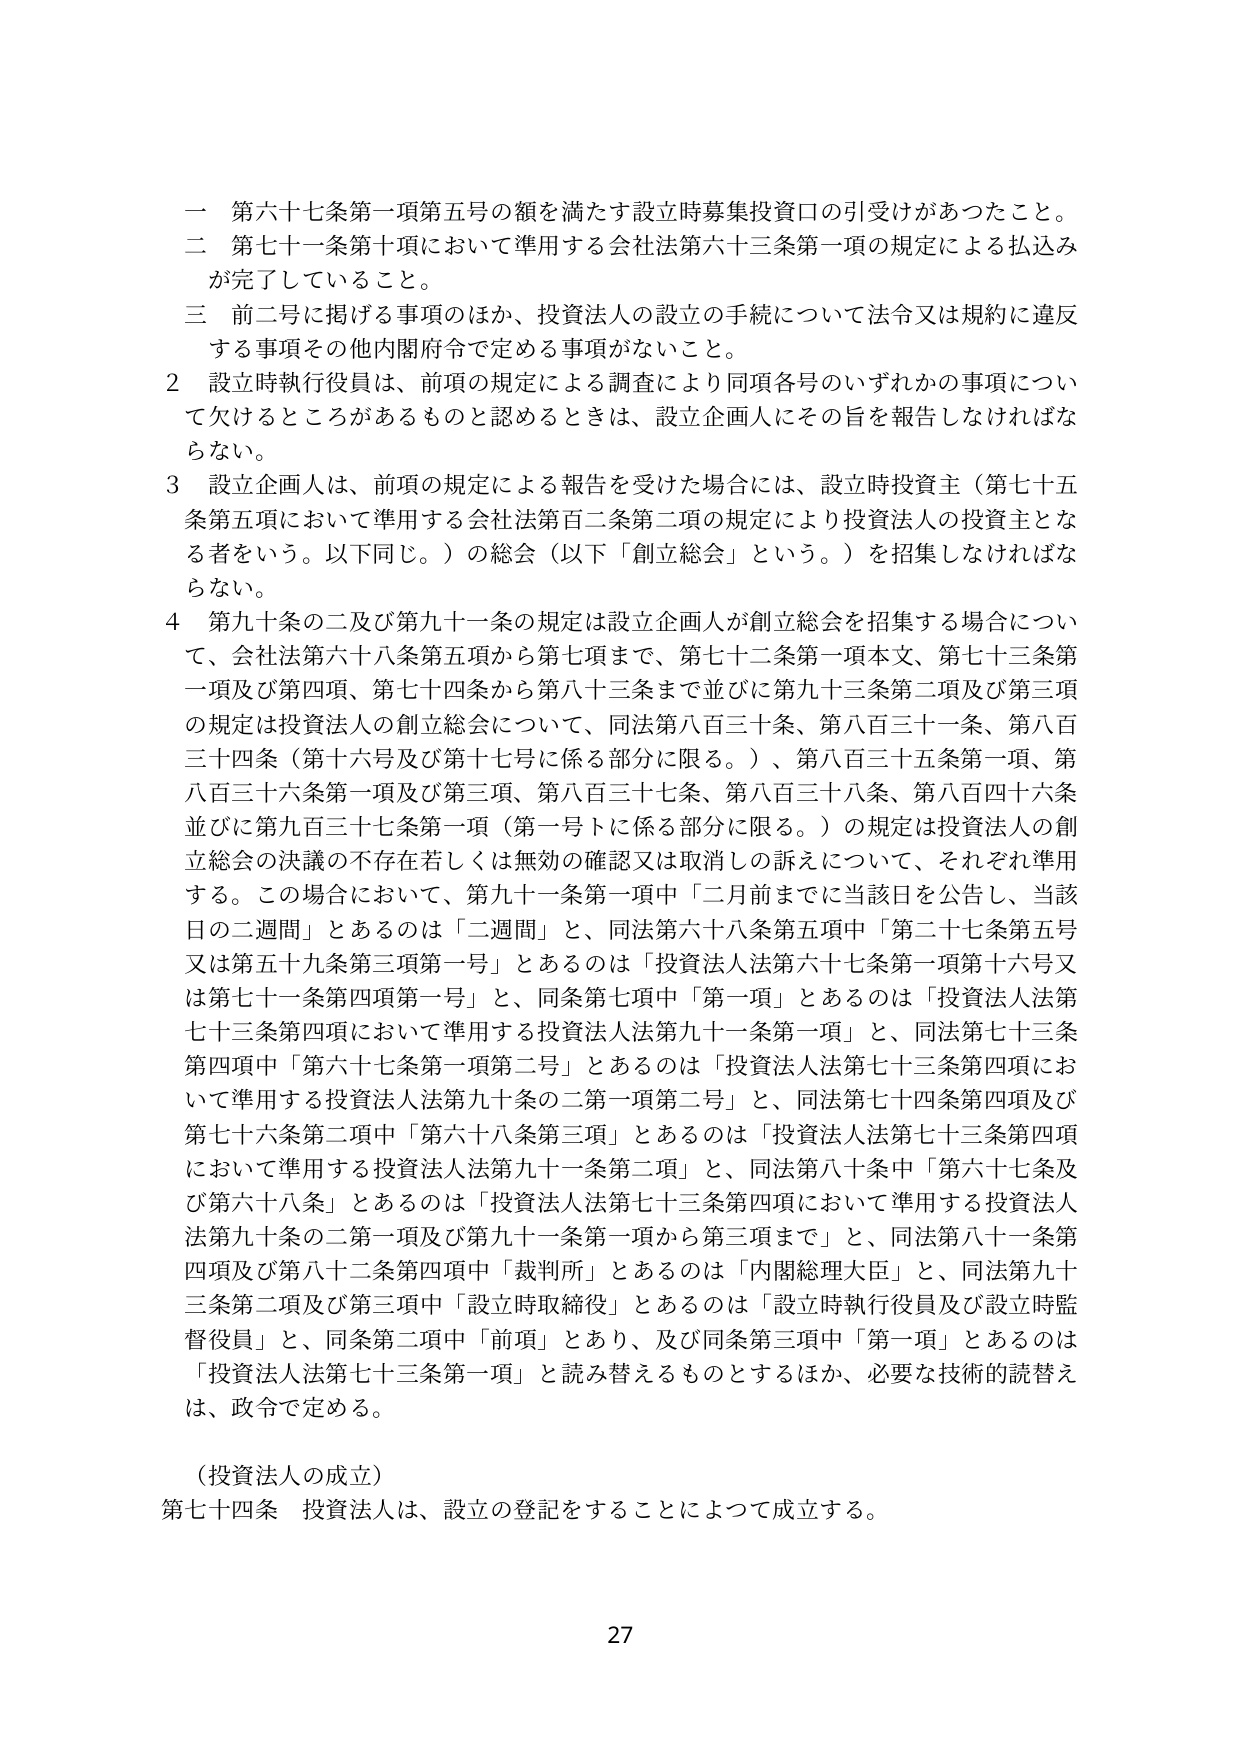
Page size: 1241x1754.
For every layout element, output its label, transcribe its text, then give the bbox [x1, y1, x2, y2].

text 二 第七十一条第十項において準用する会社法第六十三条第一項の規定による払込みが完了していること。 [184, 228, 1079, 296]
text 第七十四条 投資法人は、設立の登記をすることによつて成立する。 [161, 1492, 1079, 1526]
text ２ 設立時執行役員は、前項の規定による調査により同項各号のいずれかの事項について欠けるところがあるものと認めるときは、設立企画人にその旨を報告しなければならない。 [161, 364, 1079, 467]
text 一 第六十七条第一項第五号の額を満たす設立時募集投資口の引受けがあつたこと。 [184, 194, 1079, 228]
text （投資法人の成立） [184, 1458, 1079, 1492]
text ３ 設立企画人は、前項の規定による報告を受けた場合には、設立時投資主（第七十五条第五項において準用する会社法第百二条第二項の規定により投資法人の投資主となる者をいう。以下同じ。）の総会（以下「創立総会」という。）を招集しなければならない。 [161, 467, 1079, 604]
text ４ 第九十条の二及び第九十一条の規定は設立企画人が創立総会を招集する場合について、会社法第六十八条第五項から第七項まで、第七十二条第一項本文、第七十三条第一項及び第四項、第七十四条から第八十三条まで並びに第九十三条第二項及び第三項の規定は投資法人の創立総会について、同法第八百三十条、第八百三十一条、第八百三十四条（第十六号及び第十七号に係る部分に限る。）、第八百三十五条第一項、第八百三十六条第一項及び第三項、第八百三十七条、第八百三十八条、第八百四十六条並びに第九百三十七条第一項（第一号トに係る部分に限る。）の規定は投資法人の創立総会の決議の不存在若しくは無効の確認又は取消しの訴えについて、それぞれ準用する。この場合において、第九十一条第一項中「二月前までに当該日を公告し、当該日の二週間」とあるのは「二週間」と、同法第六十八条第五項中「第二十七条第五号又は第五十九条第三項第一号」とあるのは「投資法人法第六十七条第一項第十六号又は第七十一条第四項第一号」と、同条第七項中「第一項」とあるのは「投資法人法第七十三条第四項において準用する投資法人法第九十一条第一項」と、同法第七十三条第四項中「第六十七条第一項第二号」とあるのは「投資法人法第七十三条第四項において準用する投資法人法第九十条の二第一項第二号」と、同法第七十四条第四項及び第七十六条第二項中「第六十八条第三項」とあるのは「投資法人法第七十三条第四項において準用する投資法人法第九十一条第二項」と、同法第八十条中「第六十七条及び第六十八条」とあるのは「投資法人法第七十三条第四項において準用する投資法人法第九十条の二第一項及び第九十一条第一項から第三項まで」と、同法第八十一条第四項及び第八十二条第四項中「裁判所」とあるのは「内閣総理大臣」と、同法第九十三条第二項及び第三項中「設立時取締役」とあるのは「設立時執行役員及び設立時監督役員」と、同条第二項中「前項」とあり、及び同条第三項中「第一項」とあるのは「投資法人法第七十三条第一項」と読み替えるものとするほか、必要な技術的読替えは、政令で定める。 [161, 604, 1079, 1424]
text 三 前二号に掲げる事項のほか、投資法人の設立の手続について法令又は規約に違反する事項その他内閣府令で定める事項がないこと。 [184, 296, 1079, 364]
